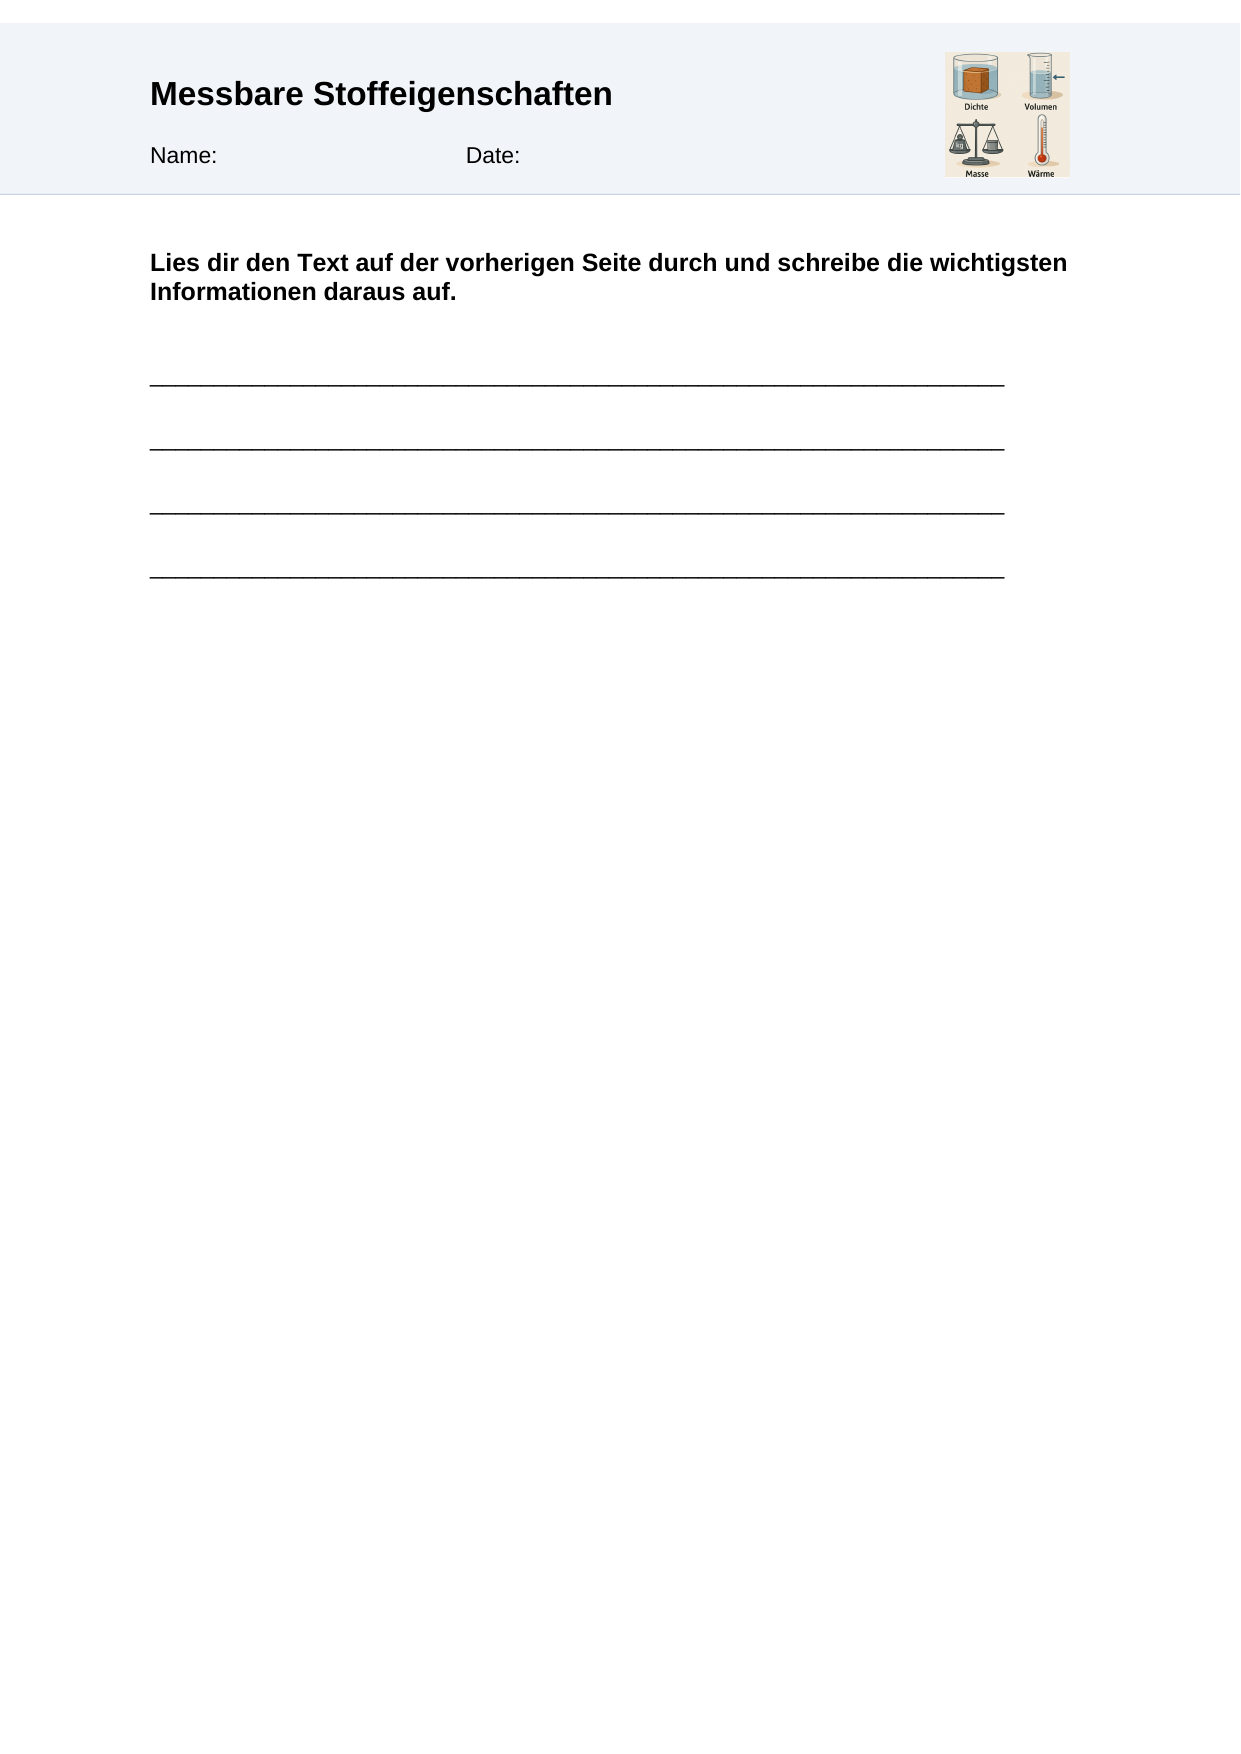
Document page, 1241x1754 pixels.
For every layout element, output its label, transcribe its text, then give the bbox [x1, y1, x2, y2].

text ___________________________________________________________________ [150, 481, 1090, 518]
text ___________________________________________________________________ [150, 544, 1090, 582]
picture [0, 23, 1241, 195]
subtitle Lies dir den Text auf der vorherigen Seite durch und schreibe die wichtigsten Informationen daraus auf. [150, 248, 1090, 306]
text ___________________________________________________________________ [150, 353, 1090, 390]
text ___________________________________________________________________ [150, 417, 1090, 454]
